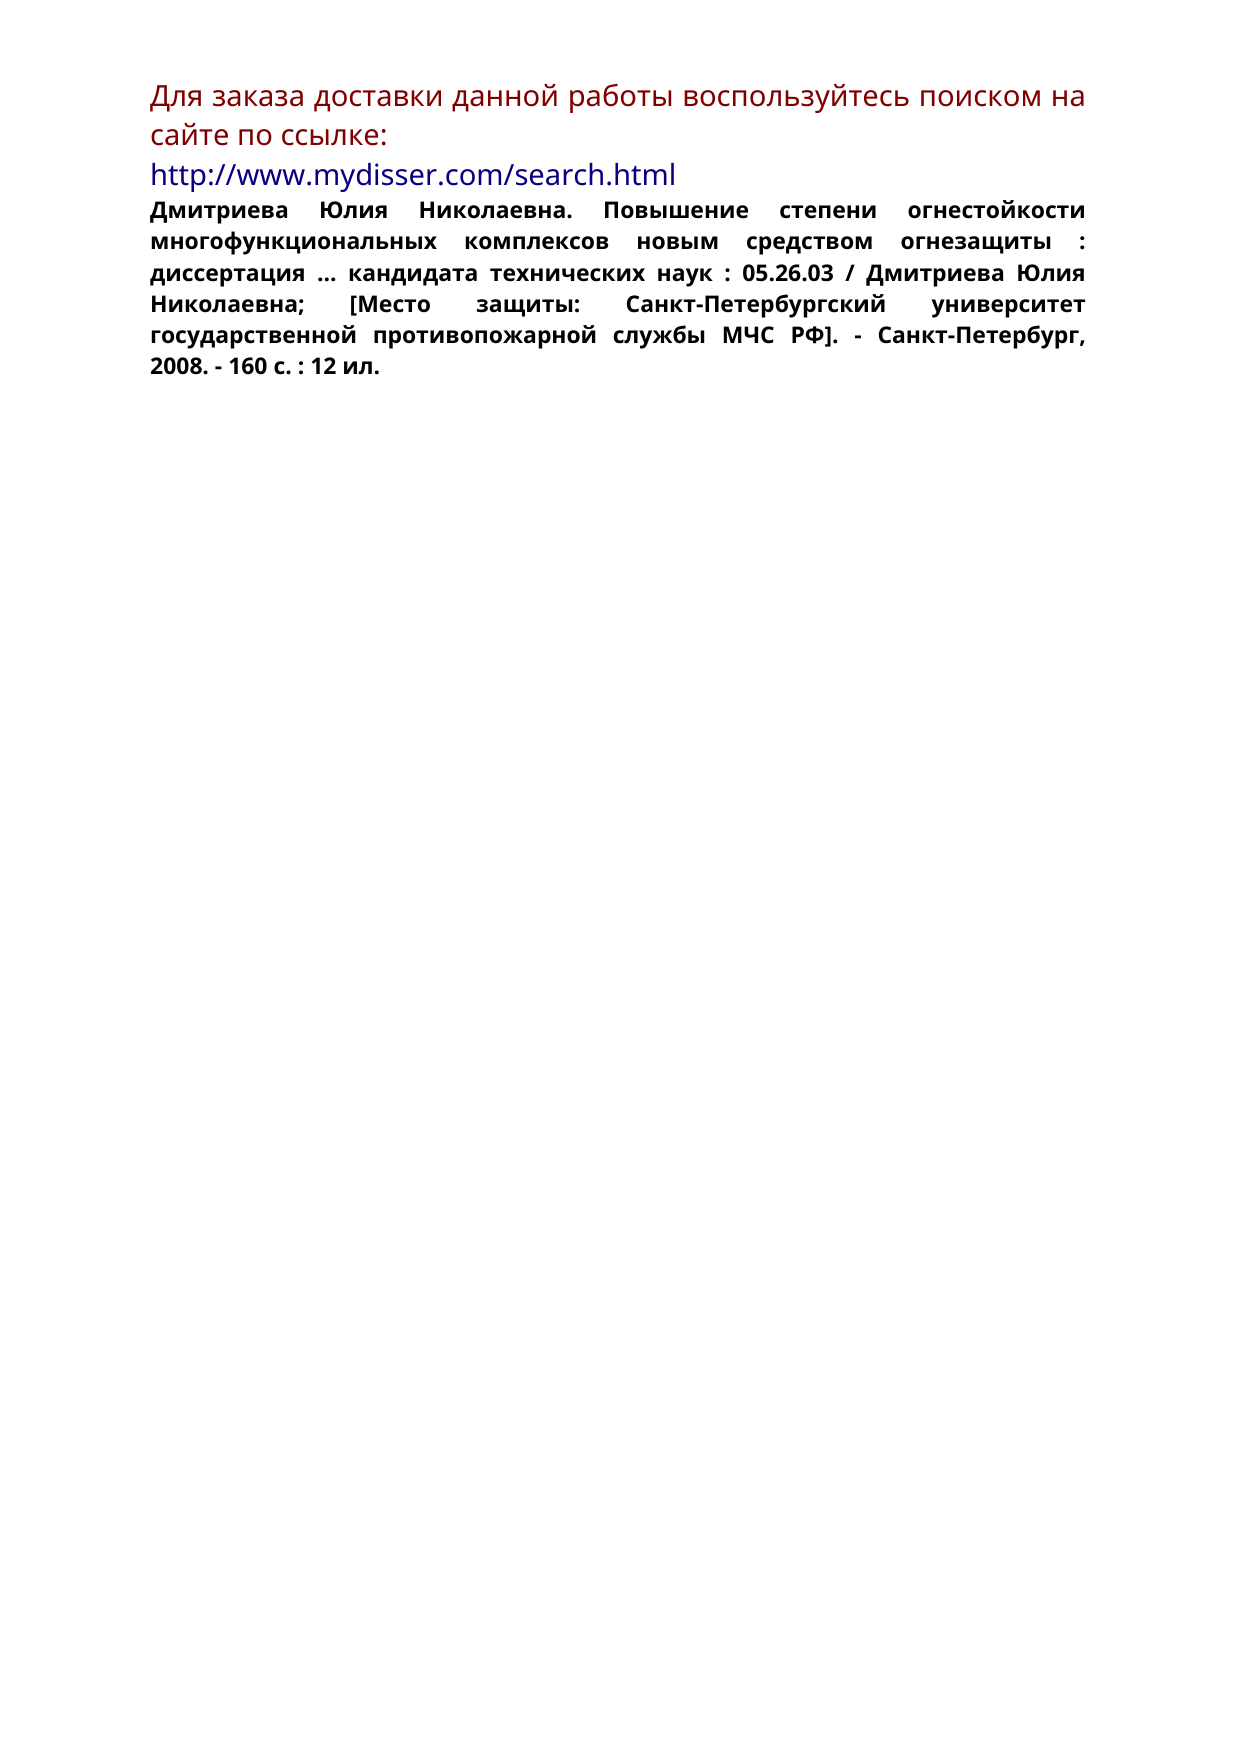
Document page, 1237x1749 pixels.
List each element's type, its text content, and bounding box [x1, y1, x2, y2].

text Дмитриева Юлия Николаевна. Повышение степени огнестойкости многофункциональных комплексов новым средством огнезащиты : диссертация ... кандидата технических наук : 05.26.03 / Дмитриева Юлия Николаевна; [Место защиты: Санкт-Петербургский университет государственной противопожарной службы МЧС РФ]. - Санкт-Петербург, 2008. - 160 с. : 12 ил. [150, 194, 1086, 382]
